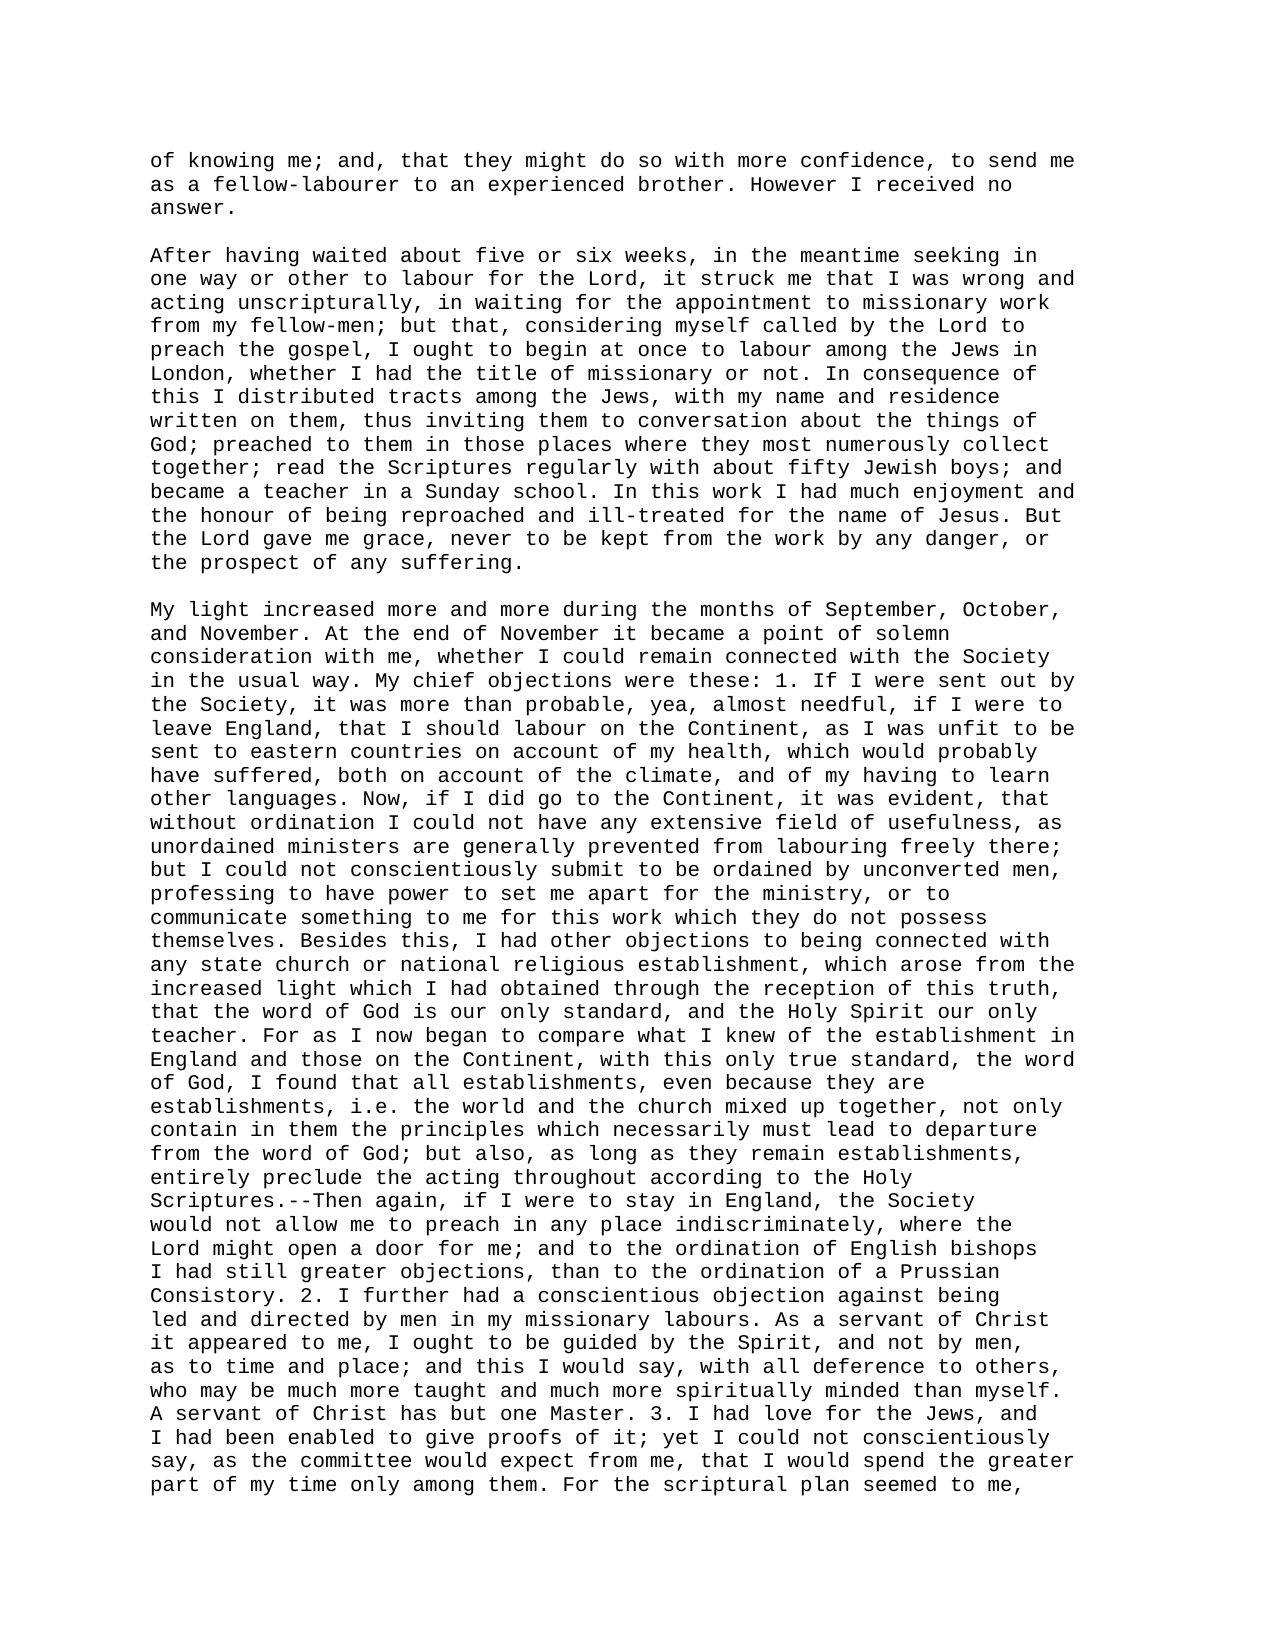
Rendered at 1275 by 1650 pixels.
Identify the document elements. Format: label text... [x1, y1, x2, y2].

text but I could not conscientiously submit to be ordained by unconverted men, [150, 859, 1125, 883]
text the honour of being reproached and ill-treated for the name of Jesus. But [150, 505, 1125, 528]
text After having waited about five or six weeks, in the meantime seeking in [150, 244, 1125, 268]
text part of my time only among them. For the scriptural plan seemed to me, [150, 1474, 1125, 1498]
text entirely preclude the acting throughout according to the Holy [150, 1167, 1125, 1190]
text of God, I found that all establishments, even because they are [150, 1072, 1125, 1096]
text consideration with me, whether I could remain connected with the Society [150, 647, 1125, 670]
text any state church or national religious establishment, which arose from the [150, 954, 1125, 978]
text increased light which I had obtained through the reception of this truth, [150, 978, 1125, 1001]
text acting unscripturally, in waiting for the appointment to missionary work [150, 292, 1125, 316]
text contain in them the principles which necessarily must lead to departure [150, 1119, 1125, 1143]
text and November. At the end of November it became a point of solemn [150, 623, 1125, 647]
text other languages. Now, if I did go to the Continent, it was evident, that [150, 788, 1125, 812]
text from the word of God; but also, as long as they remain establishments, [150, 1143, 1125, 1167]
text themselves. Besides this, I had other objections to being connected with [150, 930, 1125, 954]
text without ordination I could not have any extensive field of usefulness, as [150, 812, 1125, 836]
text led and directed by men in my missionary labours. As a servant of Christ [150, 1309, 1125, 1332]
text in the usual way. My chief objections were these: 1. If I were sent out by [150, 670, 1125, 694]
text it appeared to me, I ought to be guided by the Spirit, and not by men, [150, 1332, 1125, 1356]
text as a fellow-labourer to an experienced brother. However I received no [150, 174, 1125, 197]
text answer. [150, 197, 1125, 221]
text one way or other to labour for the Lord, it struck me that I was wrong and [150, 268, 1125, 292]
text Lord might open a door for me; and to the ordination of English bishops [150, 1238, 1125, 1261]
text A servant of Christ has but one Master. 3. I had love for the Jews, and [150, 1403, 1125, 1427]
text the Lord gave me grace, never to be kept from the work by any danger, or [150, 528, 1125, 552]
text unordained ministers are generally prevented from labouring freely there; [150, 836, 1125, 859]
text from my fellow-men; but that, considering myself called by the Lord to [150, 316, 1125, 339]
text London, whether I had the title of missionary or not. In consequence of [150, 363, 1125, 386]
text would not allow me to preach in any place indiscriminately, where the [150, 1214, 1125, 1238]
text say, as the committee would expect from me, that I would spend the greater [150, 1451, 1125, 1474]
text teacher. For as I now began to compare what I knew of the establishment in [150, 1025, 1125, 1048]
text preach the gospel, I ought to begin at once to labour among the Jews in [150, 339, 1125, 363]
text leave England, that I should labour on the Continent, as I was unfit to be [150, 717, 1125, 741]
text Consistory. 2. I further had a conscientious objection against being [150, 1285, 1125, 1309]
text of knowing me; and, that they might do so with more confidence, to send me [150, 150, 1125, 174]
text Scriptures.--Then again, if I were to stay in England, the Society [150, 1190, 1125, 1214]
text this I distributed tracts among the Jews, with my name and residence [150, 386, 1125, 410]
text sent to eastern countries on account of my health, which would probably [150, 741, 1125, 765]
text I had still greater objections, than to the ordination of a Prussian [150, 1261, 1125, 1285]
text became a teacher in a Sunday school. In this work I had much enjoyment and [150, 481, 1125, 505]
text who may be much more taught and much more spiritually minded than myself. [150, 1379, 1125, 1403]
text I had been enabled to give proofs of it; yet I could not conscientiously [150, 1427, 1125, 1451]
text have suffered, both on account of the climate, and of my having to learn [150, 765, 1125, 788]
text as to time and place; and this I would say, with all deference to others, [150, 1356, 1125, 1379]
text that the word of God is our only standard, and the Holy Spirit our only [150, 1001, 1125, 1025]
text communicate something to me for this work which they do not possess [150, 907, 1125, 930]
text written on them, thus inviting them to conversation about the things of [150, 410, 1125, 434]
text My light increased more and more during the months of September, October, [150, 599, 1125, 623]
text professing to have power to set me apart for the ministry, or to [150, 883, 1125, 907]
text together; read the Scriptures regularly with about fifty Jewish boys; and [150, 457, 1125, 481]
text God; preached to them in those places where they most numerously collect [150, 434, 1125, 457]
text establishments, i.e. the world and the church mixed up together, not only [150, 1096, 1125, 1119]
text the Society, it was more than probable, yea, almost needful, if I were to [150, 694, 1125, 717]
text the prospect of any suffering. [150, 552, 1125, 576]
text England and those on the Continent, with this only true standard, the word [150, 1048, 1125, 1072]
